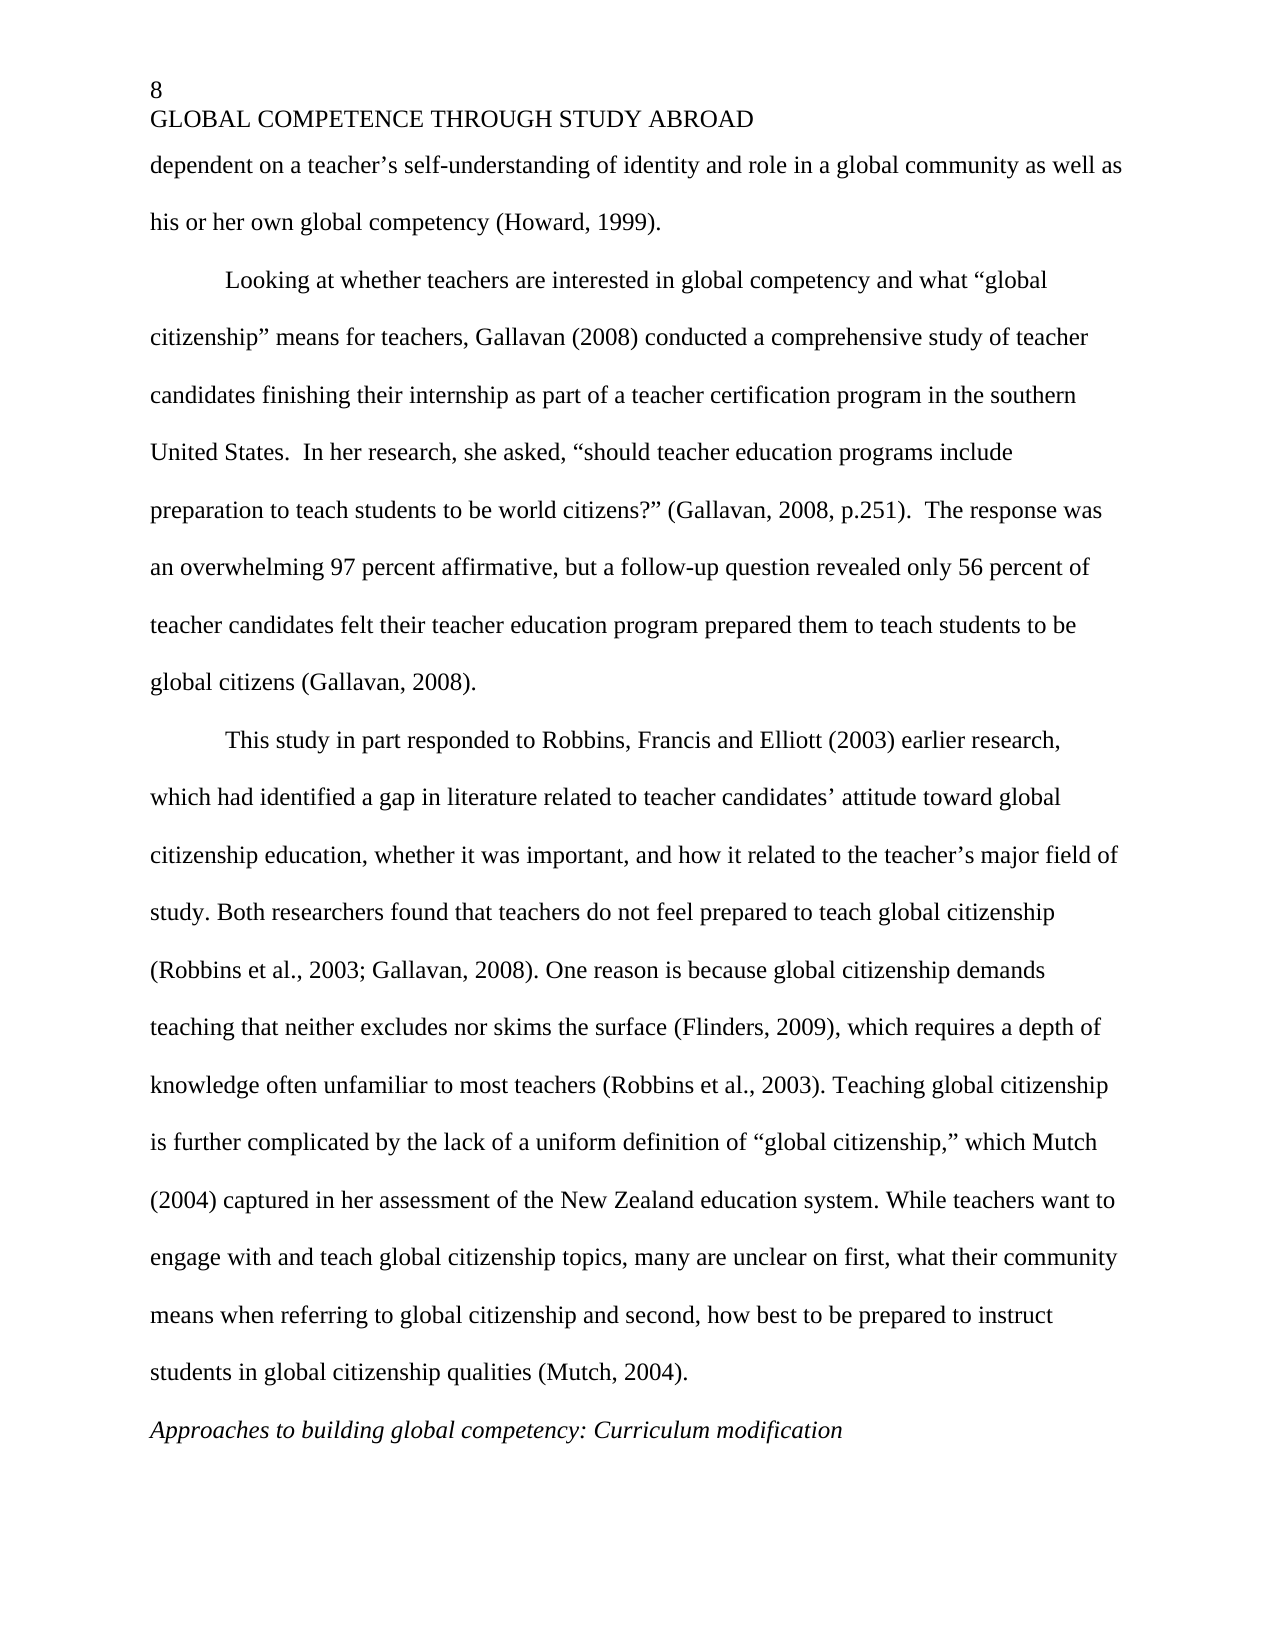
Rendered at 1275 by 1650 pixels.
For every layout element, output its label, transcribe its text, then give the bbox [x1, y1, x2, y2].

text Looking at whether teachers are interested in global competency and what “global citizenship” means for teachers, Gallavan (2008) conducted a comprehensive study of teacher candidates finishing their internship as part of a teacher certification program in the southern United States. In her research, she asked, “should teacher education programs include preparation to teach students to be world citizens?” (Gallavan, 2008, p.251). The response was an overwhelming 97 percent affirmative, but a follow-up question revealed only 56 percent of teacher candidates felt their teacher education program prepared them to teach students to be global citizens (Gallavan, 2008). [150, 265, 1125, 696]
text Approaches to building global competency: Curriculum modification [150, 1415, 1125, 1444]
text This study in part responded to Robbins, Francis and Elliott (2003) earlier research, which had identified a gap in literature related to teacher candidates’ attitude toward global citizenship education, whether it was important, and how it related to the teacher’s major field of study. Both researchers found that teachers do not feel prepared to teach global citizenship (Robbins et al., 2003; Gallavan, 2008). One reason is because global citizenship demands teaching that neither excludes nor skims the surface (Flinders, 2009), which requires a depth of knowledge often unfamiliar to most teachers (Robbins et al., 2003). Teaching global citizenship is further complicated by the lack of a uniform definition of “global citizenship,” which Mutch (2004) captured in her assessment of the New Zealand education system. While teachers want to engage with and teach global citizenship topics, many are unclear on first, what their community means when referring to global citizenship and second, how best to be prepared to instruct students in global citizenship qualities (Mutch, 2004). [150, 725, 1125, 1386]
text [150, 150, 1125, 236]
